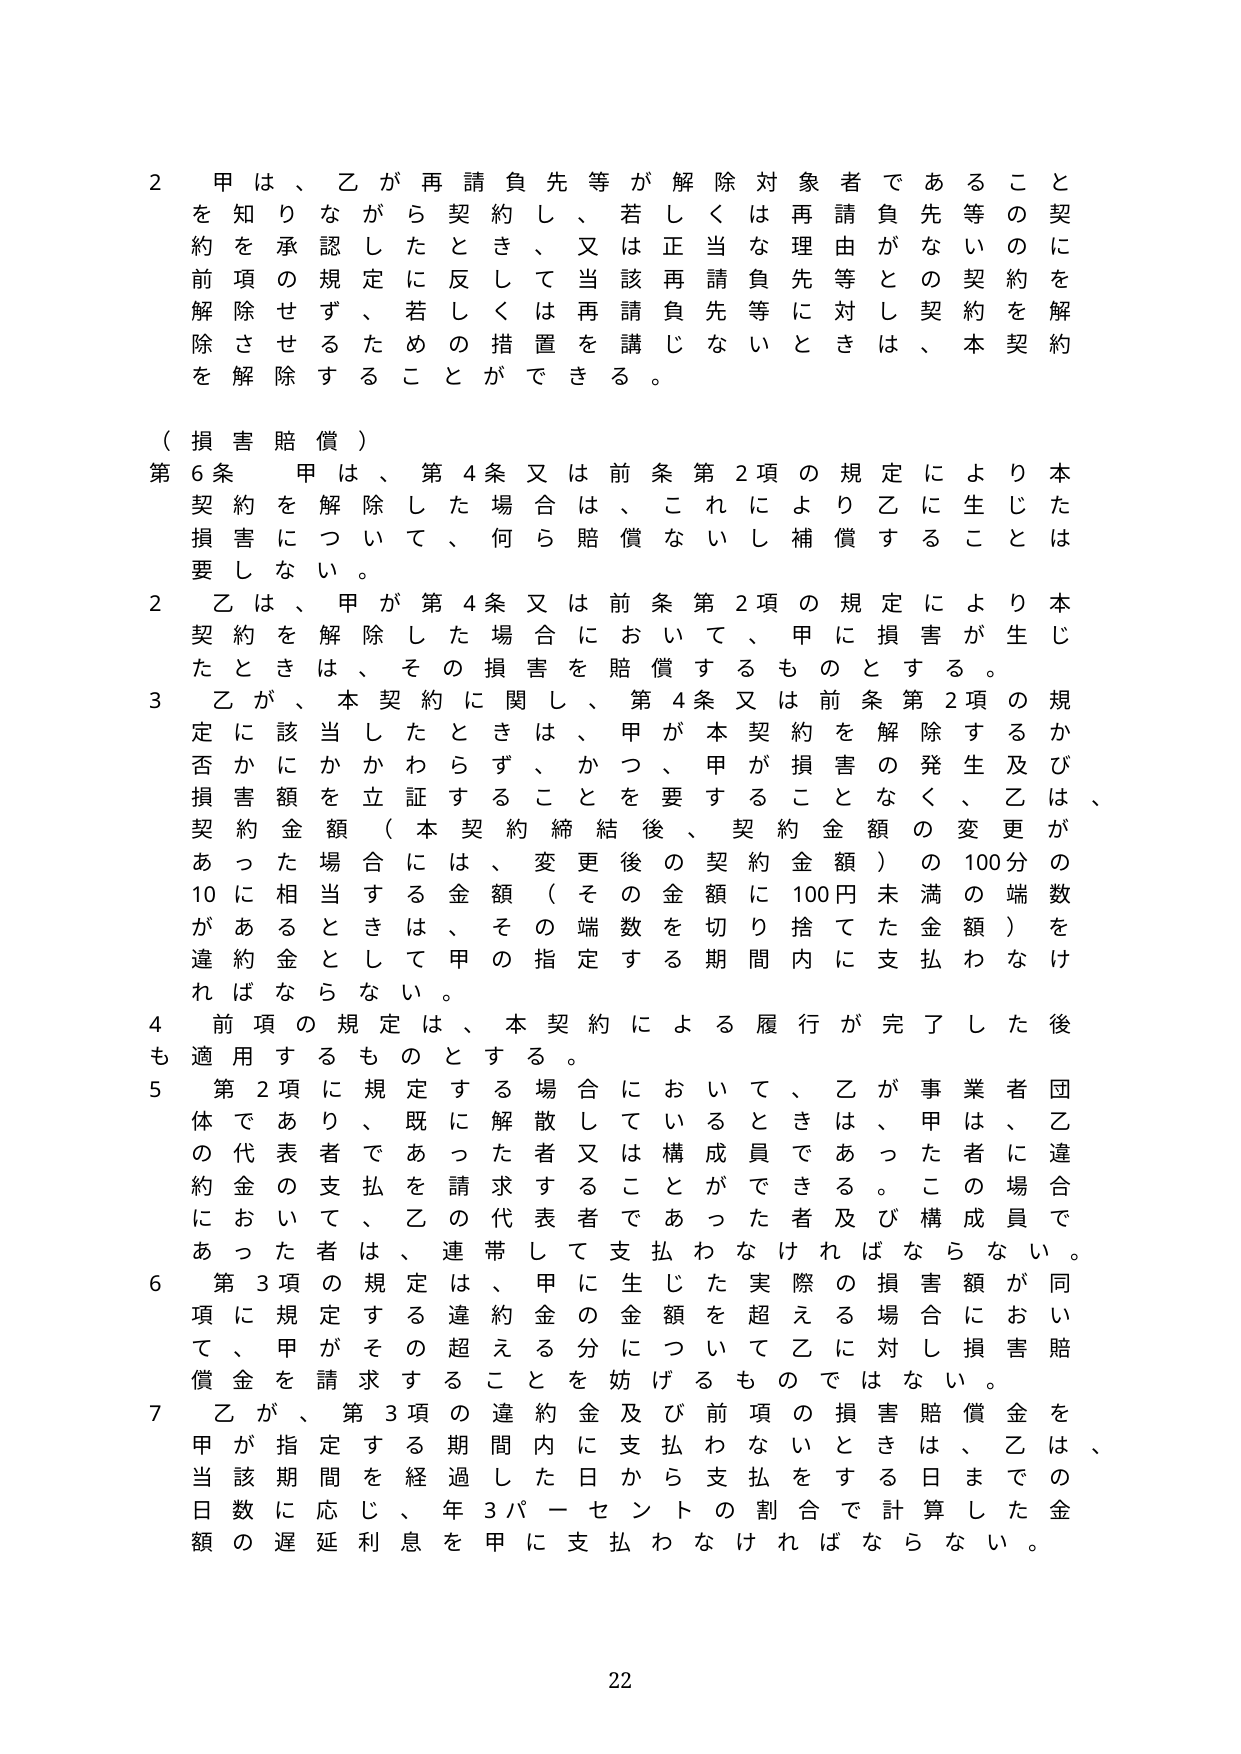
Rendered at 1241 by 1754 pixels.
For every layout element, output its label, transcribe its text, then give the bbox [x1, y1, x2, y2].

text 第6条 甲は、第4条又は前条第2項の規定により本契約を解除した場合は、これにより乙に生じた損害について、何ら賠償ないし補償することは要しない。 [149, 456, 1091, 585]
text 5 第2項に規定する場合において、乙が事業者団体であり、既に解散しているときは、甲は、乙の代表者であった者又は構成員であった者に違約金の支払を請求することができる。この場合において、乙の代表者であった者及び構成員であった者は、連帯して支払わなければならない。 [149, 1071, 1091, 1266]
text 4 前項の規定は、本契約による履行が完了した後も適用するものとする。 [149, 1007, 1091, 1071]
text 2 乙は、甲が第4条又は前条第2項の規定により本契約を解除した場合において、甲に損害が生じたときは、その損害を賠償するものとする。 [149, 585, 1091, 683]
text 3 乙が、本契約に関し、第4条又は前条第2項の規定に該当したときは、甲が本契約を解除するか否かにかかわらず、かつ、甲が損害の発生及び損害額を立証することを要することなく、乙は、契約金額（本契約締結後、契約金額の変更があった場合には、変更後の契約金額）の100分の10に相当する金額（その金額に100円未満の端数があるときは、その端数を切り捨てた金額）を違約金として甲の指定する期間内に支払わなければならない。 [149, 683, 1091, 1007]
text （損害賠償） [149, 423, 1091, 456]
text 6 第3項の規定は、甲に生じた実際の損害額が同項に規定する違約金の金額を超える場合において、甲がその超える分について乙に対し損害賠償金を請求することを妨げるものではない。 [149, 1266, 1091, 1395]
text 7 乙が、第3項の違約金及び前項の損害賠償金を甲が指定する期間内に支払わないときは、乙は、当該期間を経過した日から支払をする日までの日数に応じ、年3パーセントの割合で計算した金額の遅延利息を甲に支払わなければならない。 [149, 1395, 1091, 1557]
text 2 甲は、乙が再請負先等が解除対象者であることを知りながら契約し、若しくは再請負先等の契約を承認したとき、又は正当な理由がないのに前項の規定に反して当該再請負先等との契約を解除せず、若しくは再請負先等に対し契約を解除させるための措置を講じないときは、本契約を解除することができる。 [149, 164, 1091, 391]
